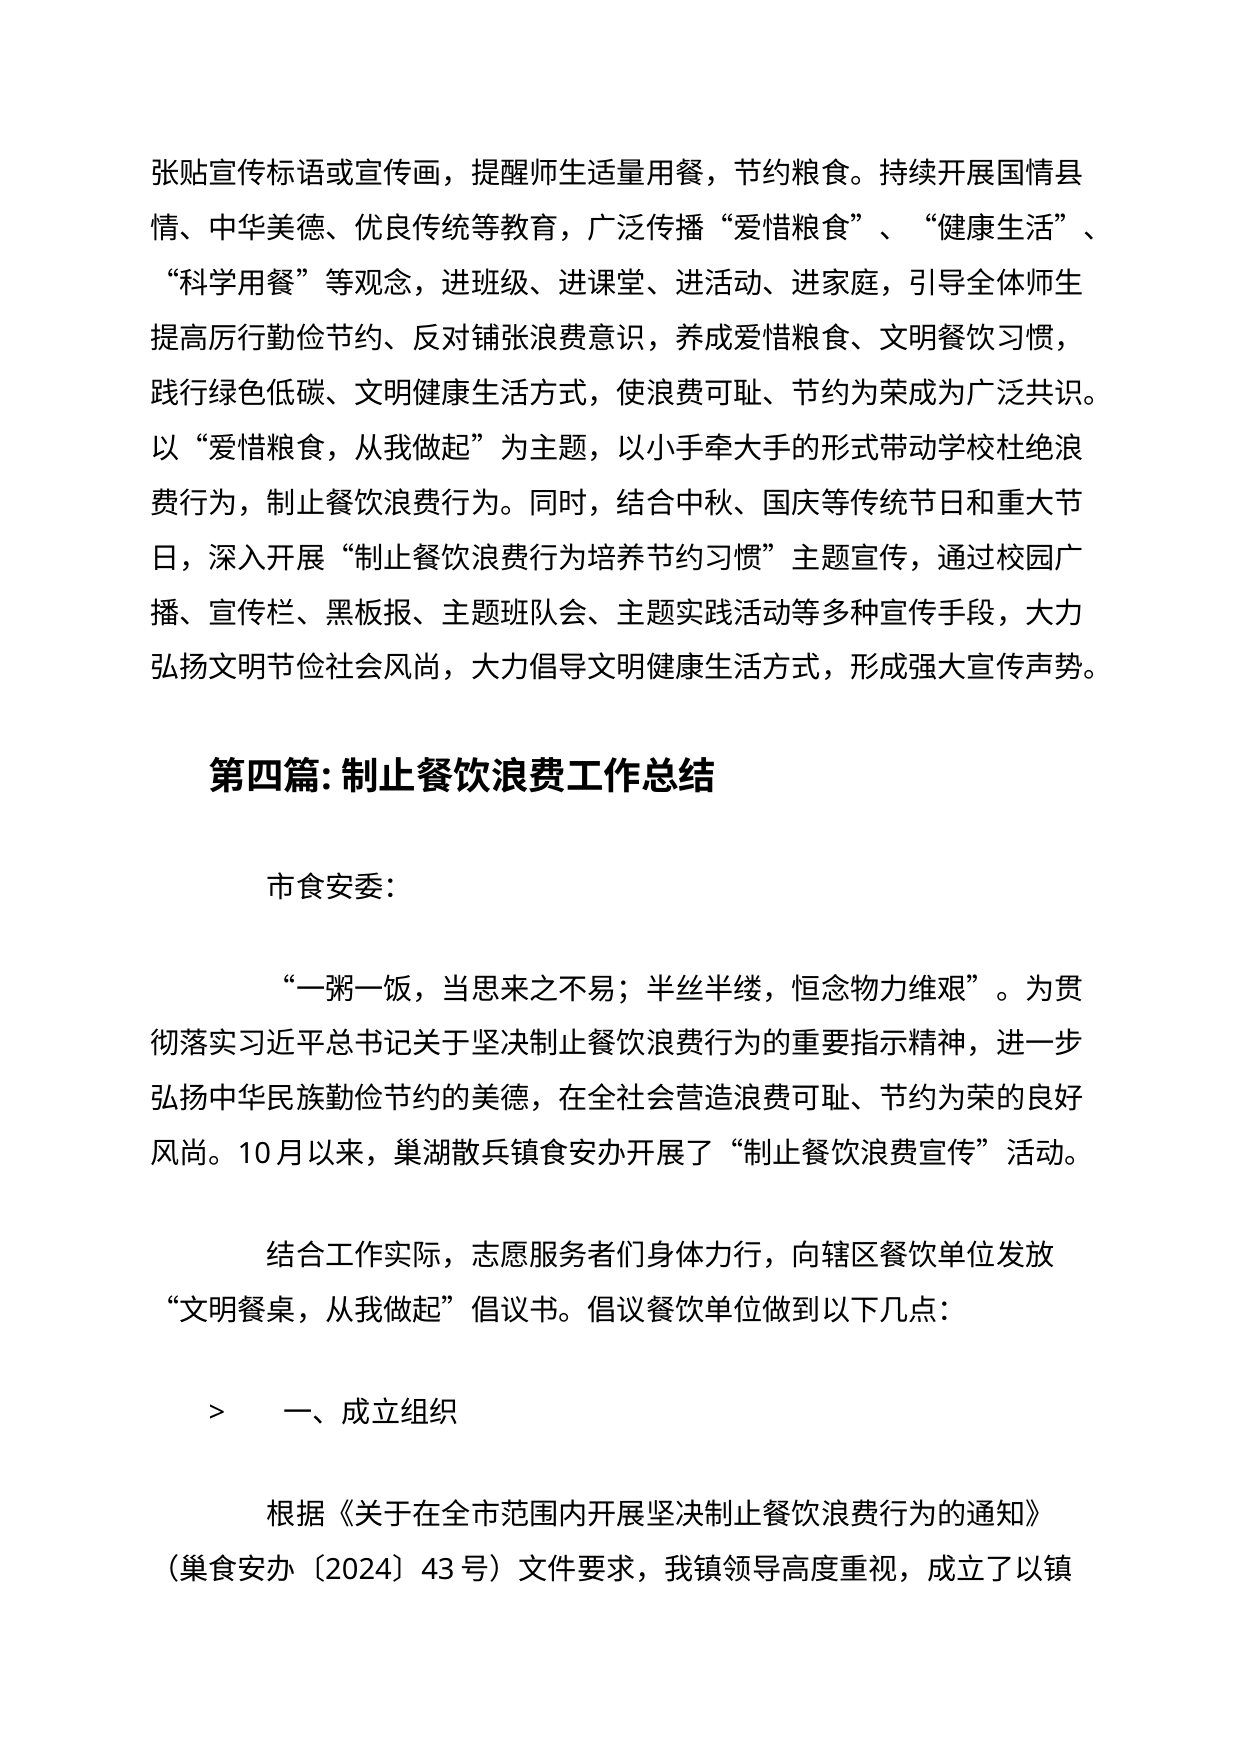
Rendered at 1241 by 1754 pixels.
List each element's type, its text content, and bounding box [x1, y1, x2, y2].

text > 一、成立组织 [150, 1388, 1090, 1431]
text 第四篇: 制止餐饮浪费工作总结 [150, 746, 1090, 800]
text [150, 150, 1090, 686]
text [150, 1491, 1090, 1588]
text 结合工作实际，志愿服务者们身体力行，向辖区餐饮单位发放“文明餐桌，从我做起”倡议书。倡议餐饮单位做到以下几点： [150, 1232, 1090, 1329]
text “一粥一饭，当思来之不易；半丝半缕，恒念物力维艰”。为贯彻落实习近平总书记关于坚决制止餐饮浪费行为的重要指示精神，进一步弘扬中华民族勤俭节约的美德，在全社会营造浪费可耻、节约为荣的良好风尚。10月以来，巢湖散兵镇食安办开展了“制止餐饮浪费宣传”活动。 [150, 965, 1090, 1172]
text 市食安委： [150, 863, 1090, 906]
